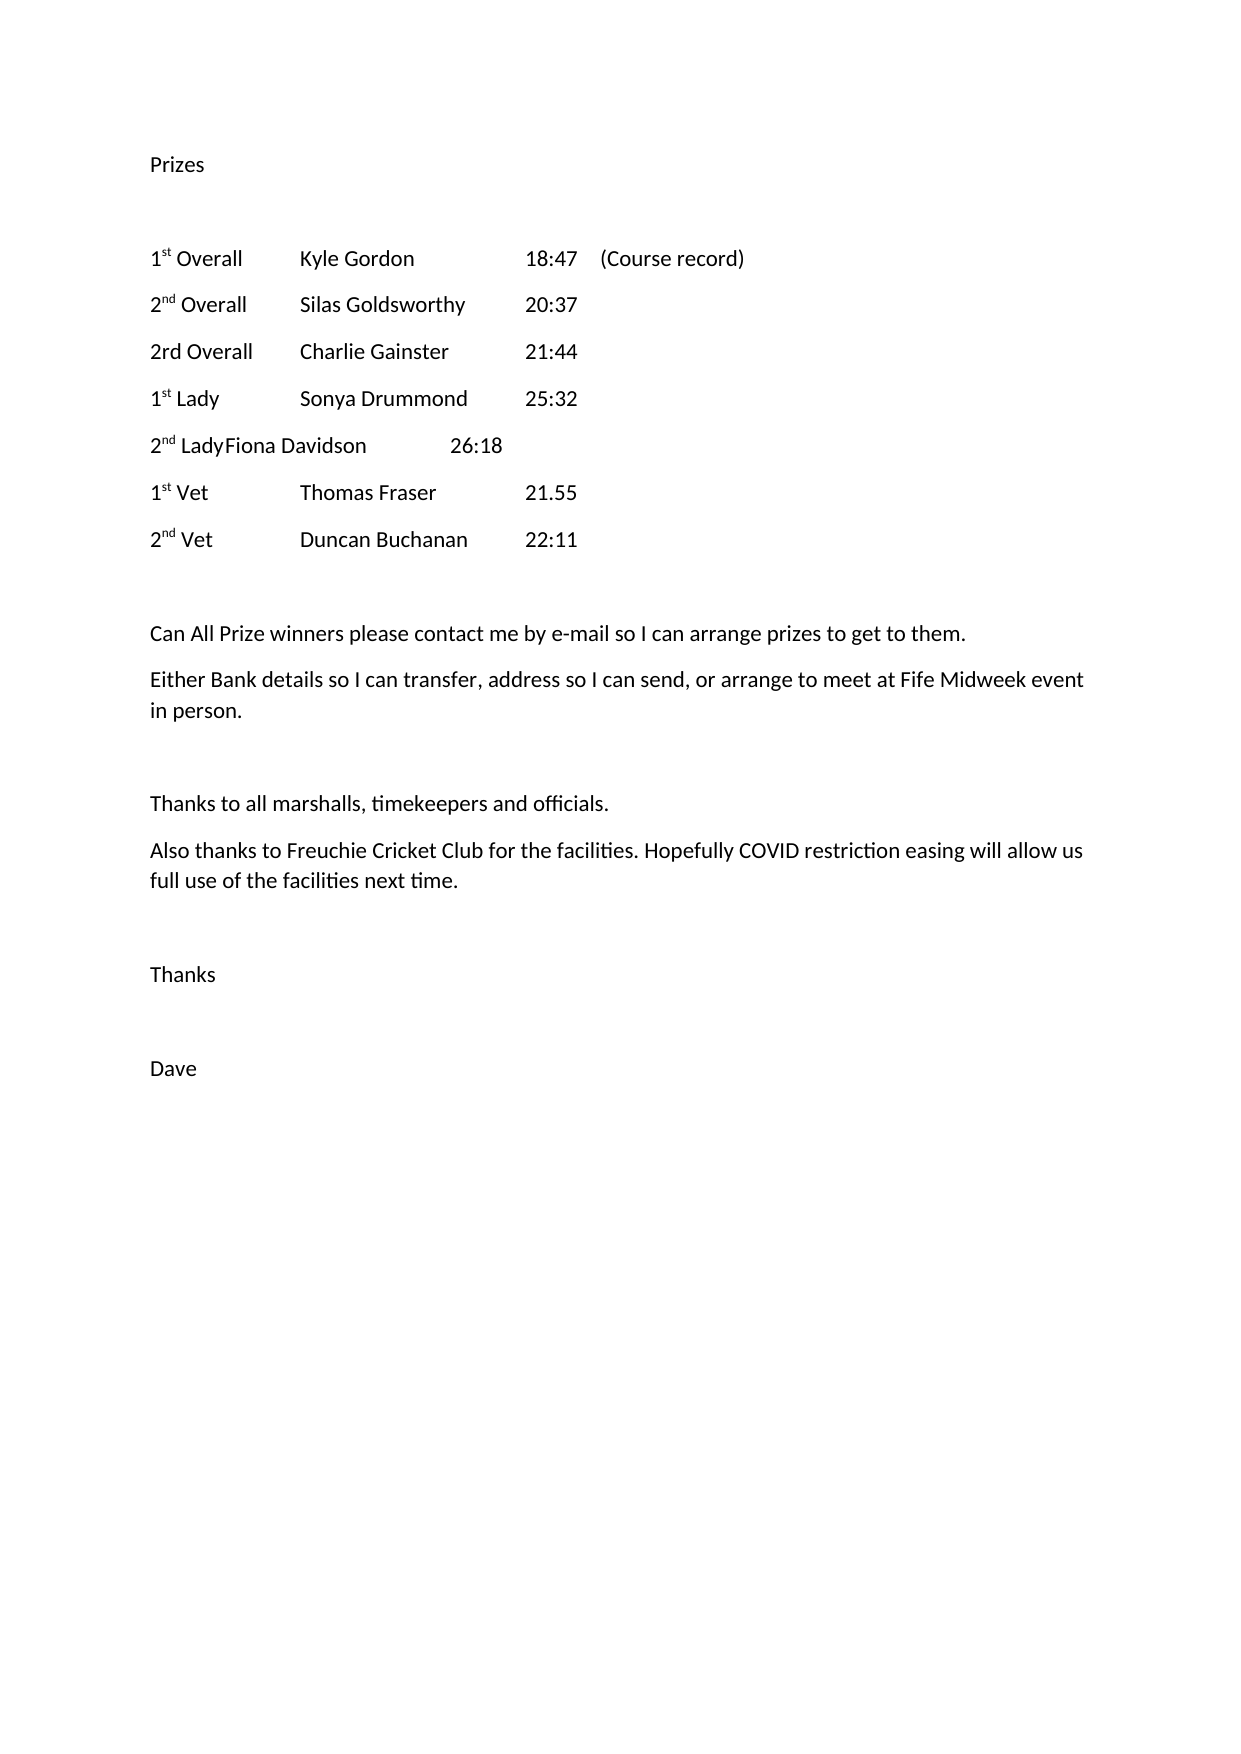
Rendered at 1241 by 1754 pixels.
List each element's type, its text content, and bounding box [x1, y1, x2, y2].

text 2nd Vet Duncan Buchanan 22:11 [150, 525, 1090, 553]
text 2nd Lady Fiona Davidson 26:18 [150, 431, 1090, 459]
text Either Bank details so I can transfer, address so I can send, or arrange to meet at Fife Midweek event in person. [150, 666, 1090, 724]
text Dave [150, 1054, 1090, 1082]
text 1st Vet Thomas Fraser 21.55 [150, 478, 1090, 506]
text Prizes [150, 150, 1090, 178]
text 2nd Overall Silas Goldsworthy 20:37 [150, 291, 1090, 319]
text Thanks [150, 960, 1090, 988]
text 2rd Overall Charlie Gainster 21:44 [150, 337, 1090, 366]
text Thanks to all marshalls, timekeepers and officials. [150, 789, 1090, 818]
text Also thanks to Freuchie Cricket Club for the facilities. Hopefully COVID restriction easing will allow us full use of the facilities next time. [150, 836, 1090, 895]
text 1st Lady Sonya Drummond 25:32 [150, 384, 1090, 412]
text Can All Prize winners please contact me by e-mail so I can arrange prizes to get to them. [150, 619, 1090, 647]
text 1st Overall Kyle Gordon 18:47 (Course record) [150, 244, 1090, 272]
